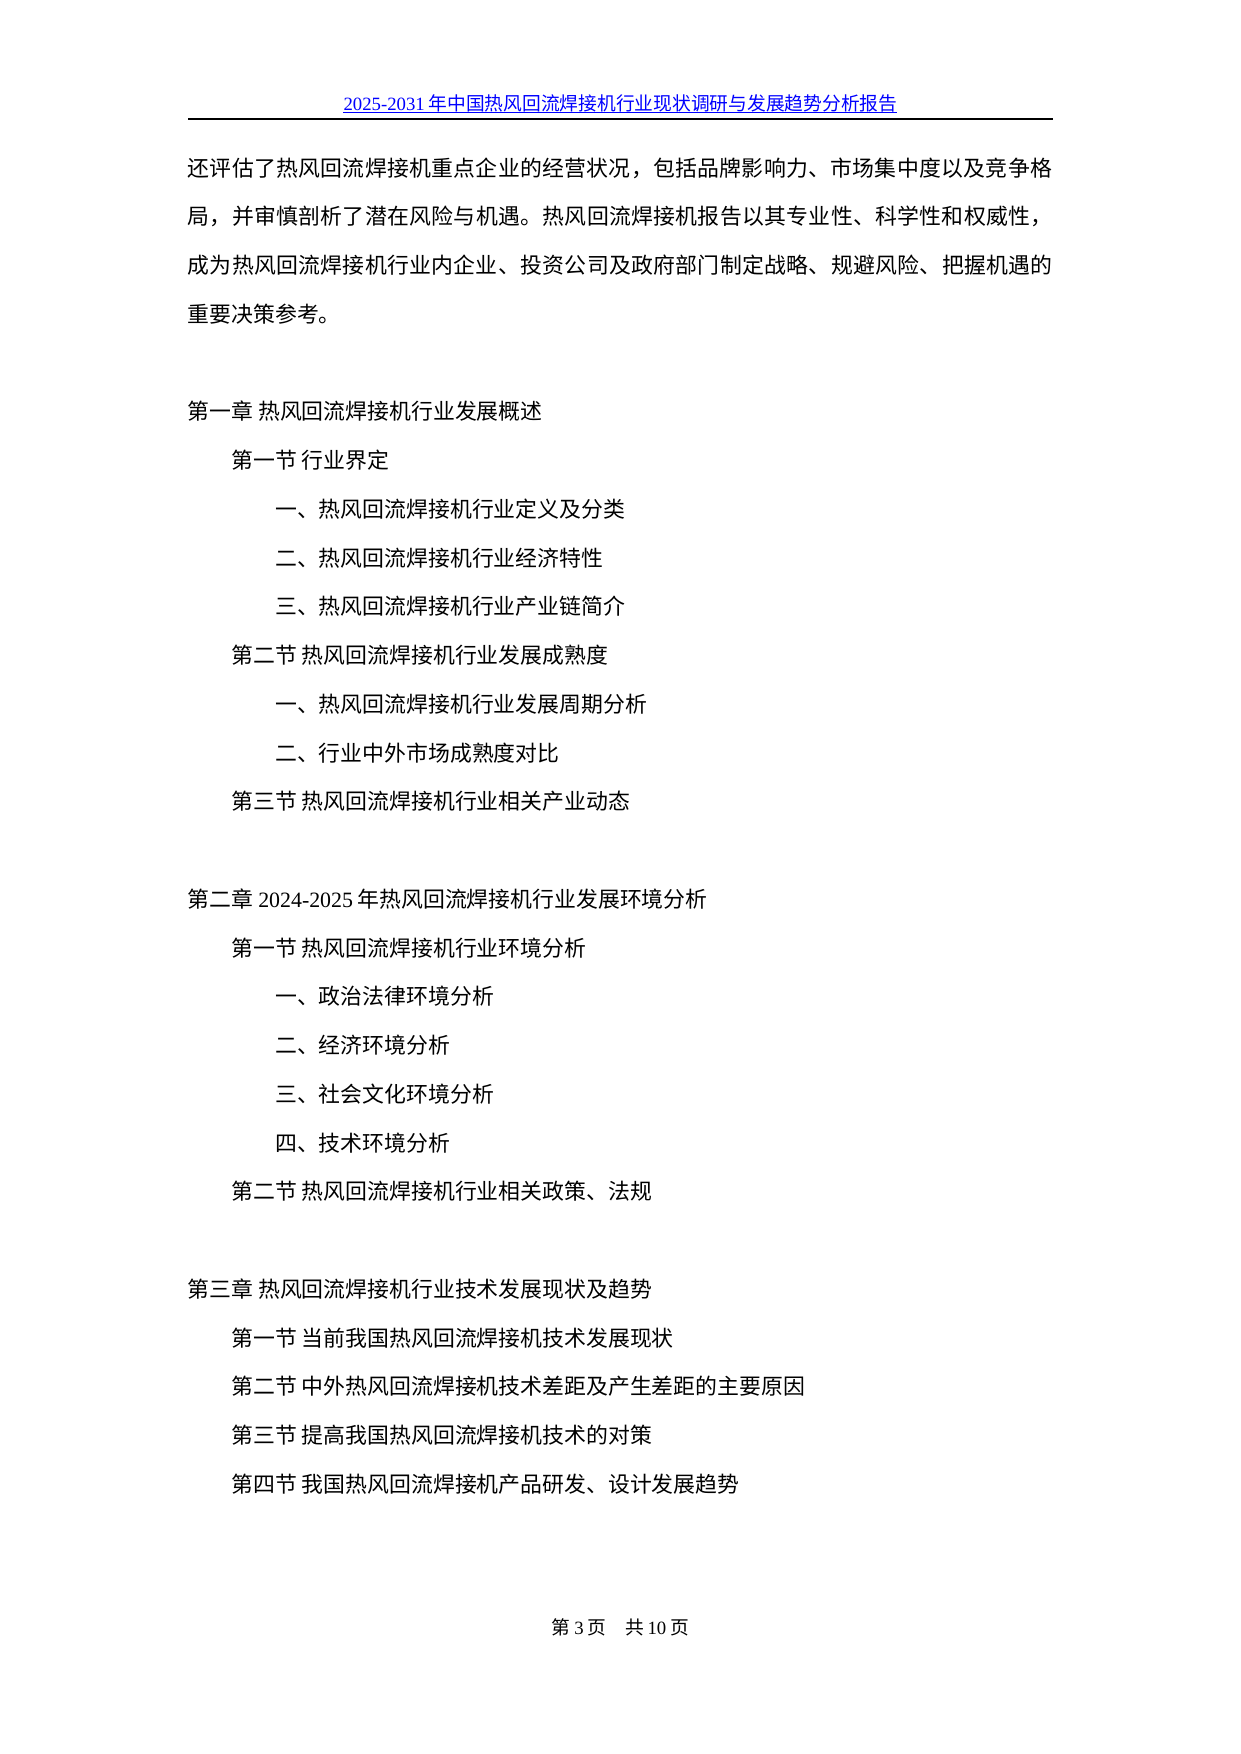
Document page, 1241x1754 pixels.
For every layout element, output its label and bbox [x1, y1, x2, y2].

text [187, 150, 1053, 1499]
